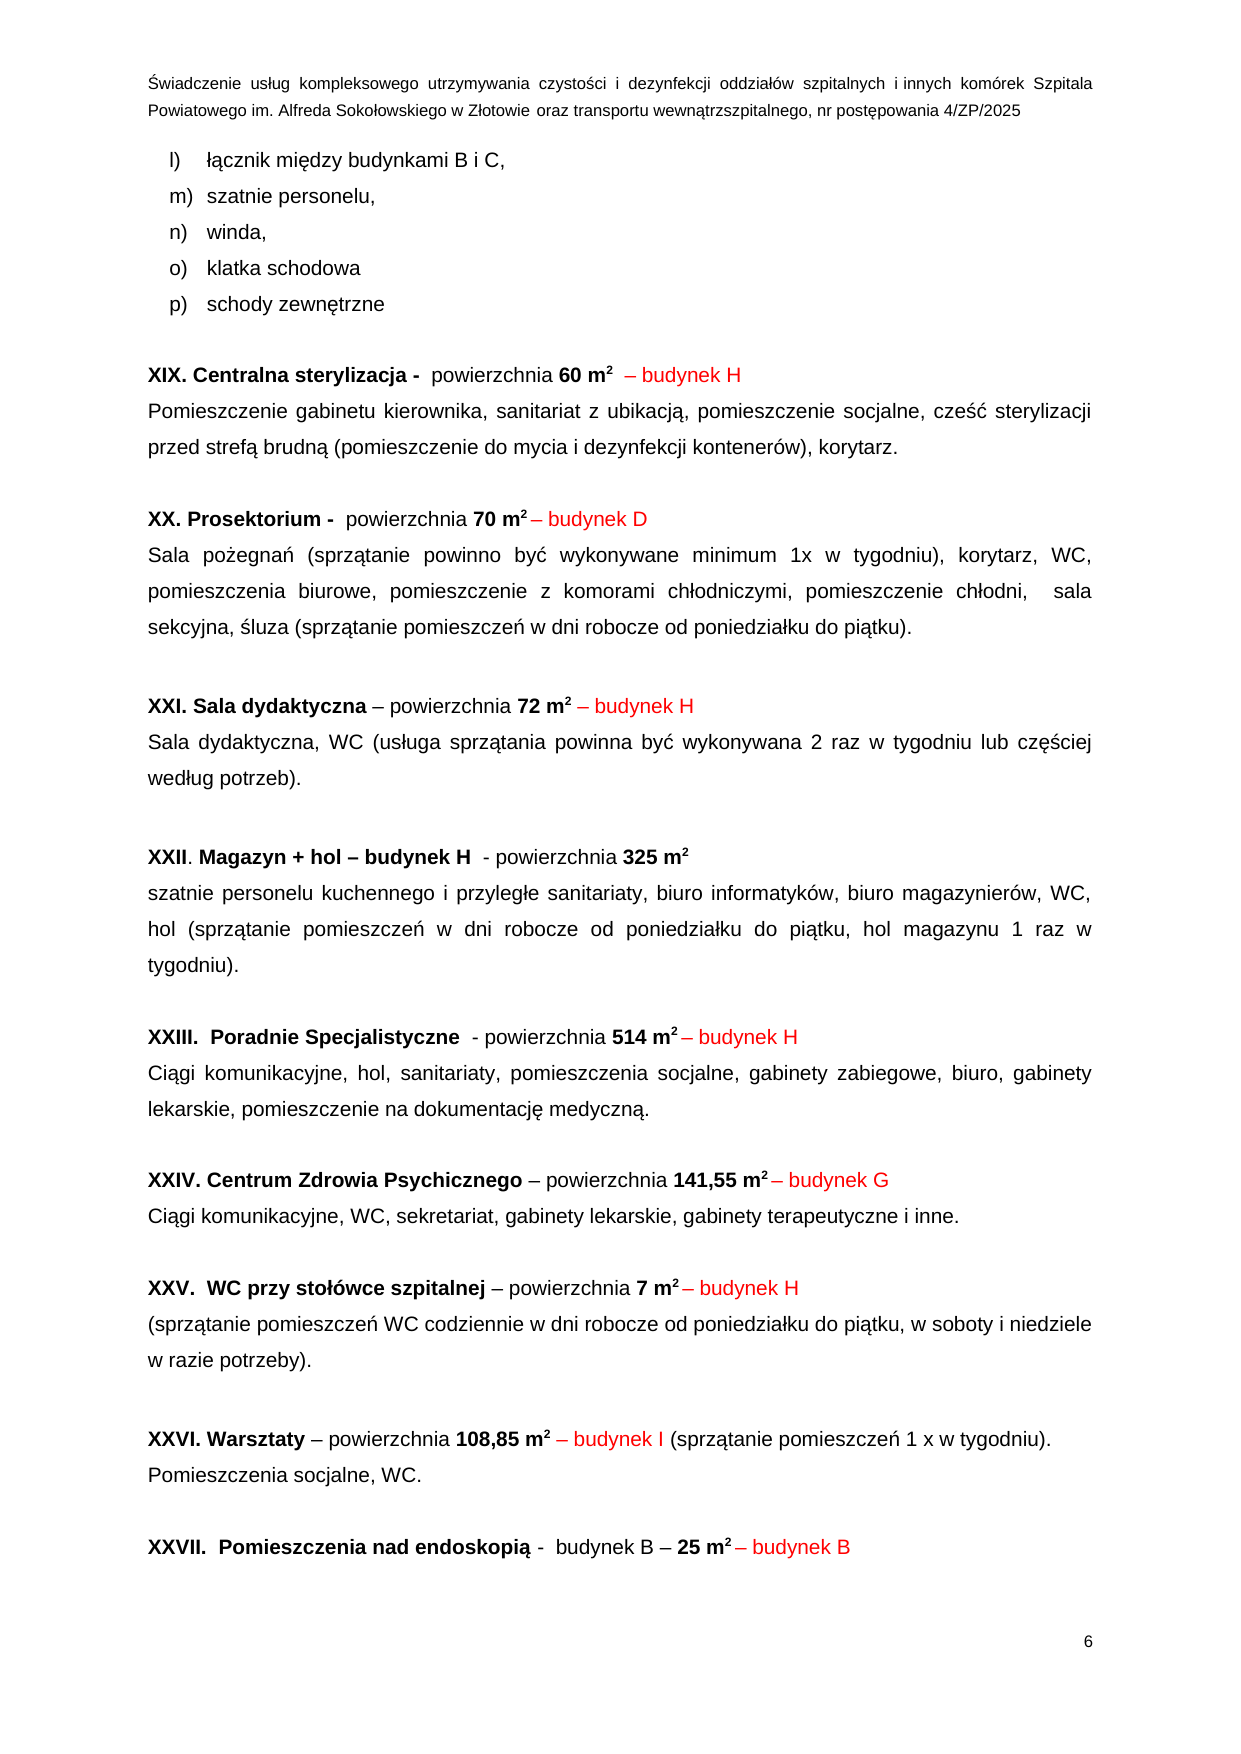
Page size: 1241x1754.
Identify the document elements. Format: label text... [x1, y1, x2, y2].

text Sala dydaktyczna, WC (usługa sprzątania powinna być wykonywana 2 raz w tygodniu lub częściej według potrzeb). [148, 730, 1093, 790]
text XXIV. Centrum Zdrowia Psychicznego – powierzchnia 141,55 m2 – budynek G [148, 1168, 1093, 1192]
text XXV. WC przy stołówce szpitalnej – powierzchnia 7 m2 – budynek H [148, 1276, 1093, 1300]
text Ciągi komunikacyjne, hol, sanitariaty, pomieszczenia socjalne, gabinety zabiegowe, biuro, gabinety lekarskie, pomieszczenie na dokumentację medyczną. [148, 1060, 1093, 1120]
list klatka schodowa [169, 255, 1093, 279]
text Ciągi komunikacyjne, WC, sekretariat, gabinety lekarskie, gabinety terapeutyczne i inne. [148, 1204, 1093, 1228]
list szatnie personelu, [169, 183, 1093, 207]
text XXIII. Poradnie Specjalistyczne - powierzchnia 514 m2 – budynek H [148, 1024, 1093, 1048]
text XIX. Centralna sterylizacja - powierzchnia 60 m2 – budynek H [148, 363, 1093, 387]
list łącznik między budynkami B i C, [169, 148, 1093, 172]
text XX. Prosektorium - powierzchnia 70 m2 – budynek D [148, 507, 1093, 531]
text Pomieszczenie gabinetu kierownika, sanitariat z ubikacją, pomieszczenie socjalne, cześć sterylizacji przed strefą brudną (pomieszczenie do mycia i dezynfekcji kontenerów), korytarz. [148, 399, 1093, 459]
list schody zewnętrzne [169, 291, 1093, 315]
text XXVI. Warsztaty – powierzchnia 108,85 m2 – budynek I (sprzątanie pomieszczeń 1 x w tygodniu). [148, 1427, 1093, 1451]
list winda, [169, 219, 1093, 243]
text XXII. Magazyn + hol – budynek H - powierzchnia 325 m2 [148, 845, 1093, 869]
text XXVII. Pomieszczenia nad endoskopią - budynek B – 25 m2 – budynek B [148, 1535, 1093, 1559]
text Pomieszczenia socjalne, WC. [148, 1463, 1093, 1487]
text Sala pożegnań (sprzątanie powinno być wykonywane minimum 1x w tygodniu), korytarz, WC, pomieszczenia biurowe, pomieszczenie z komorami chłodniczymi, pomieszczenie chłodni, sala sekcyjna, śluza (sprzątanie pomieszczeń w dni robocze od poniedziałku do piątku). [148, 543, 1093, 639]
text (sprzątanie pomieszczeń WC codziennie w dni robocze od poniedziałku do piątku, w soboty i niedziele w razie potrzeby). [148, 1312, 1093, 1372]
text szatnie personelu kuchennego i przyległe sanitariaty, biuro informatyków, biuro magazynierów, WC, hol (sprzątanie pomieszczeń w dni robocze od poniedziałku do piątku, hol magazynu 1 raz w tygodniu). [148, 881, 1093, 977]
text XXI. Sala dydaktyczna – powierzchnia 72 m2 – budynek H [148, 694, 1093, 718]
